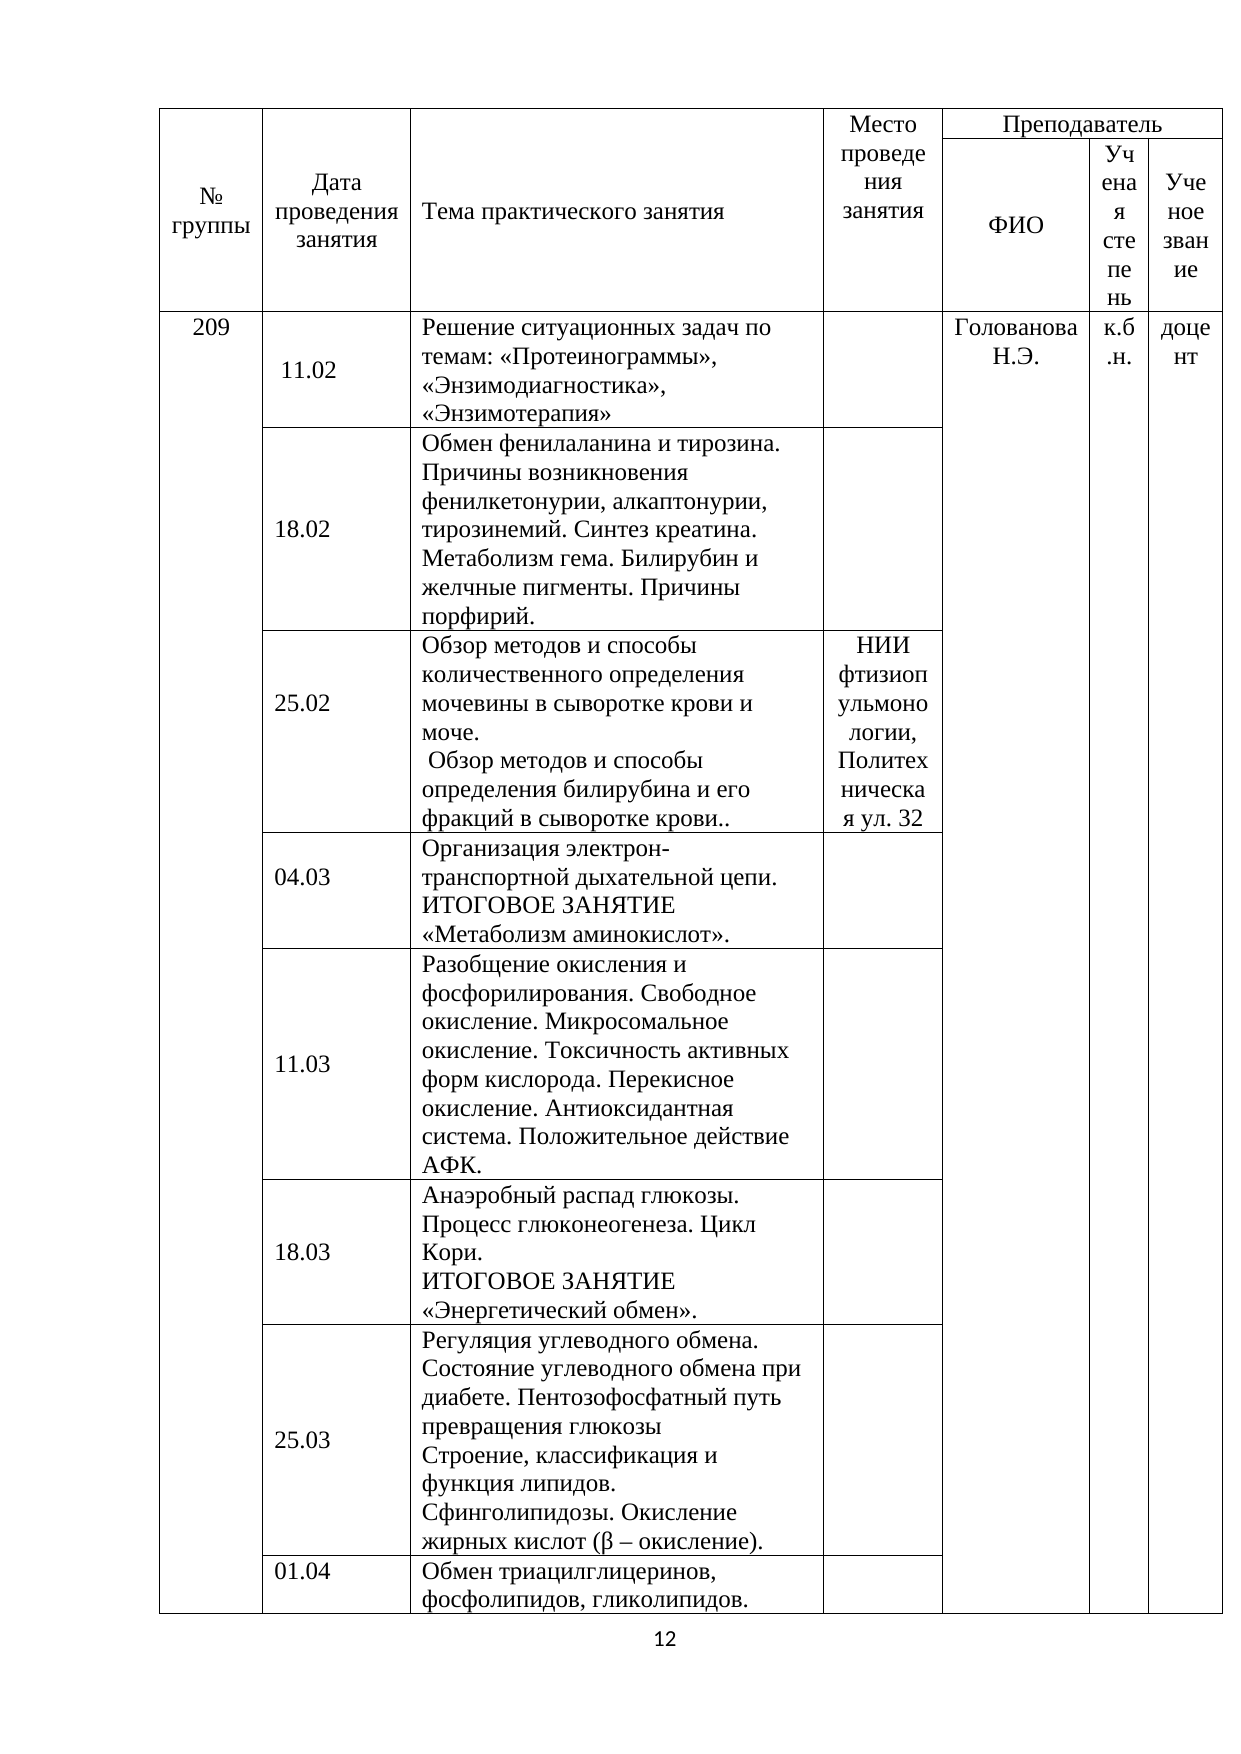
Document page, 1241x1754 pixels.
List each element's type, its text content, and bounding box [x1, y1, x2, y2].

table_header Тема практического занятия [411, 109, 823, 311]
table_cell [824, 833, 942, 948]
table_cell 01.04 [263, 1556, 410, 1613]
table_cell к.б.н. [1090, 312, 1148, 1613]
table_cell [824, 1180, 942, 1324]
table_cell Анаэробный распад глюкозы. Процесс глюконеогенеза. Цикл Кори. ИТОГОВОЕ ЗАНЯТИЕ «Энергетический обмен». [411, 1180, 823, 1324]
table_cell Ученое звание [1149, 139, 1222, 311]
table_cell [824, 1556, 942, 1613]
table_header № группы [160, 109, 262, 311]
table_cell 18.02 [263, 428, 410, 629]
table_cell ФИО [943, 139, 1089, 311]
table_cell [824, 428, 942, 629]
table_cell 11.02 [263, 312, 410, 427]
table_cell 25.02 [263, 631, 410, 832]
table_cell 04.03 [263, 833, 410, 948]
table_cell Обзор методов и способы количественного определения мочевины в сыворотке крови и моче. Обзор методов и способы определения билирубина и его фракций в сыворотке крови.. [411, 631, 823, 832]
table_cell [411, 312, 823, 427]
table_cell 11.03 [263, 949, 410, 1179]
table_cell Регуляция углеводного обмена. Состояние углеводного обмена при диабете. Пентозофосфатный путь превращения глюкозы Строение, классификация и функция липидов. Сфинголипидозы. Окисление жирных кислот (β – окисление). [411, 1325, 823, 1555]
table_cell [411, 1556, 823, 1613]
table_cell Обмен фенилаланина и тирозина. Причины возникновения фенилкетонурии, алкаптонурии, тирозинемий. Синтез креатина. Метаболизм гема. Билирубин и желчные пигменты. Причины порфирий. [411, 428, 823, 629]
table_header Дата проведения занятия [263, 109, 410, 311]
table_cell [824, 312, 942, 427]
table_cell Голованова Н.Э. [943, 312, 1089, 1613]
table_cell 25.03 [263, 1325, 410, 1555]
table_cell доцент [1149, 312, 1222, 1613]
table_cell Разобщение окисления и фосфорилирования. Свободное окисление. Микросомальное окисление. Токсичность активных форм кислорода. Перекисное окисление. Антиоксидантная система. Положительное действие АФК. [411, 949, 823, 1179]
table_cell Ученая степень [1090, 139, 1148, 311]
table_cell 209 [160, 312, 262, 1613]
table_cell 18.03 [263, 1180, 410, 1324]
table_header Место проведения занятия [824, 109, 942, 311]
table_cell [824, 1325, 942, 1555]
table_header Преподаватель [943, 109, 1222, 138]
table_cell [824, 949, 942, 1179]
table_cell Организация электрон-транспортной дыхательной цепи. ИТОГОВОЕ ЗАНЯТИЕ «Метаболизм аминокислот». [411, 833, 823, 948]
table_cell НИИ фтизиопульмонологии, Политехническая ул. 32 [824, 631, 942, 832]
